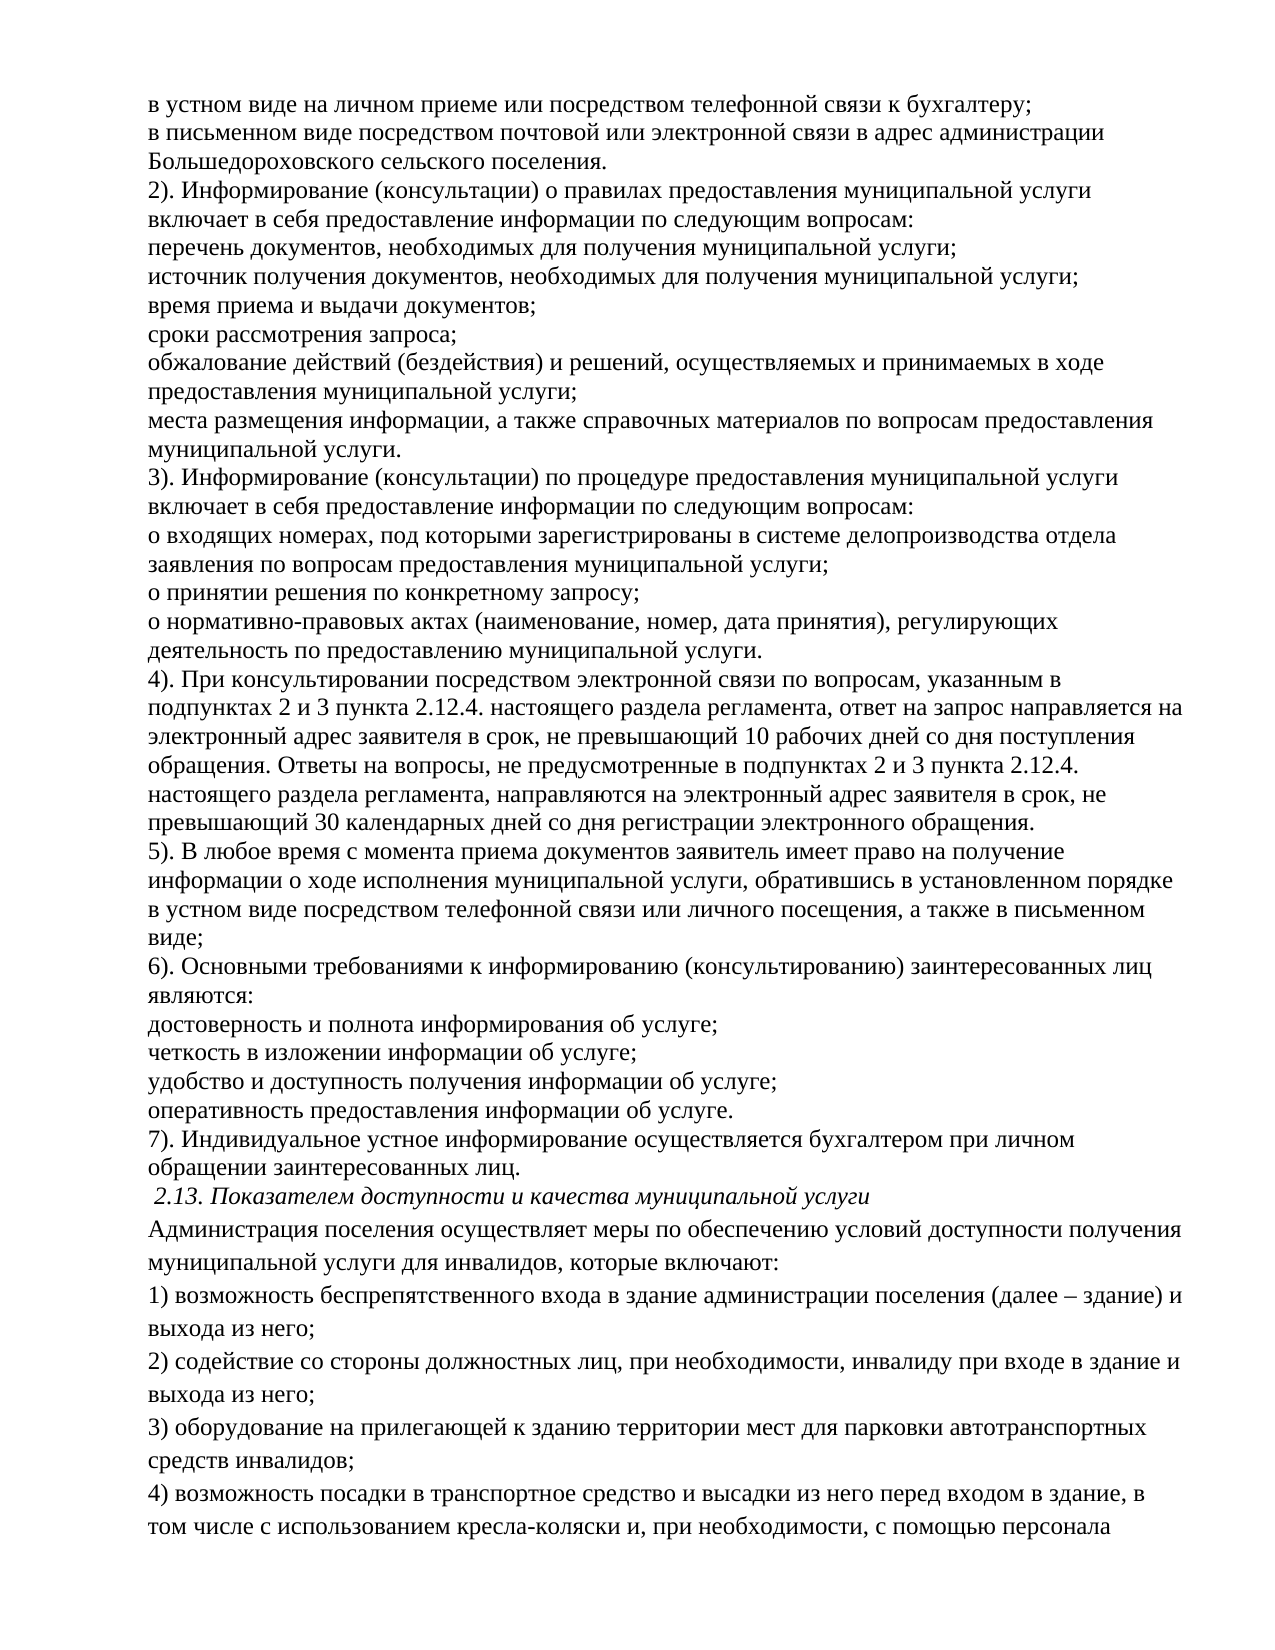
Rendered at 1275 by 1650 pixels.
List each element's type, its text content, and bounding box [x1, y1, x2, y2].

text время приема и выдачи документов; [148, 290, 1186, 319]
text о нормативно-правовых актах (наименование, номер, дата принятия), регулирующих деятельность по предоставлению муниципальной услуги. [148, 606, 1186, 664]
text четкость в изложении информации об услуге; [148, 1037, 1186, 1066]
text 6). Основными требованиями к информированию (консультированию) заинтересованных лиц являются: [148, 951, 1186, 1009]
text места размещения информации, а также справочных материалов по вопросам предоставления муниципальной услуги. [148, 405, 1186, 462]
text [148, 1478, 1186, 1540]
text перечень документов, необходимых для получения муниципальной услуги; [148, 232, 1186, 261]
text в устном виде на личном приеме или посредством телефонной связи к бухгалтеру; [148, 89, 1186, 117]
text обжалование действий (бездействия) и решений, осуществляемых и принимаемых в ходе предоставления муниципальной услуги; [148, 347, 1186, 405]
text Администрация поселения осуществляет меры по обеспечению условий доступности получения муниципальной услуги для инвалидов, которые включают: [148, 1214, 1186, 1276]
text источник получения документов, необходимых для получения муниципальной услуги; [148, 261, 1186, 290]
text 3) оборудование на прилегающей к зданию территории мест для парковки автотранспортных средств инвалидов; [148, 1412, 1186, 1474]
text в письменном виде посредством почтовой или электронной связи в адрес администрации Большедороховского сельского поселения. [148, 117, 1186, 175]
text о входящих номерах, под которыми зарегистрированы в системе делопроизводства отдела заявления по вопросам предоставления муниципальной услуги; [148, 520, 1186, 577]
text оперативность предоставления информации об услуге. [148, 1095, 1186, 1124]
text 3). Информирование (консультации) по процедуре предоставления муниципальной услуги включает в себя предоставление информации по следующим вопросам: [148, 462, 1186, 520]
text удобство и доступность получения информации об услуге; [148, 1066, 1186, 1095]
text 2.13. Показателем доступности и качества муниципальной услуги [148, 1181, 1186, 1210]
text о принятии решения по конкретному запросу; [148, 577, 1186, 606]
text достоверность и полнота информирования об услуге; [148, 1009, 1186, 1037]
text 1) возможность беспрепятственного входа в здание администрации поселения (далее – здание) и выхода из него; [148, 1280, 1186, 1342]
text сроки рассмотрения запроса; [148, 319, 1186, 347]
text 5). В любое время с момента приема документов заявитель имеет право на получение информации о ходе исполнения муниципальной услуги, обратившись в установленном порядке в устном виде посредством телефонной связи или личного посещения, а также в письменном виде; [148, 836, 1186, 951]
text 2) содействие со стороны должностных лиц, при необходимости, инвалиду при входе в здание и выхода из него; [148, 1346, 1186, 1408]
text 4). При консультировании посредством электронной связи по вопросам, указанным в подпунктах 2 и 3 пункта 2.12.4. настоящего раздела регламента, ответ на запрос направляется на электронный адрес заявителя в срок, не превышающий 10 рабочих дней со дня поступления обращения. Ответы на вопросы, не предусмотренные в подпунктах 2 и 3 пункта 2.12.4. настоящего раздела регламента, направляются на электронный адрес заявителя в срок, не превышающий 30 календарных дней со дня регистрации электронного обращения. [148, 664, 1186, 836]
text 2). Информирование (консультации) о правилах предоставления муниципальной услуги включает в себя предоставление информации по следующим вопросам: [148, 175, 1186, 232]
text 7). Индивидуальное устное информирование осуществляется бухгалтером при личном обращении заинтересованных лиц. [148, 1124, 1186, 1181]
